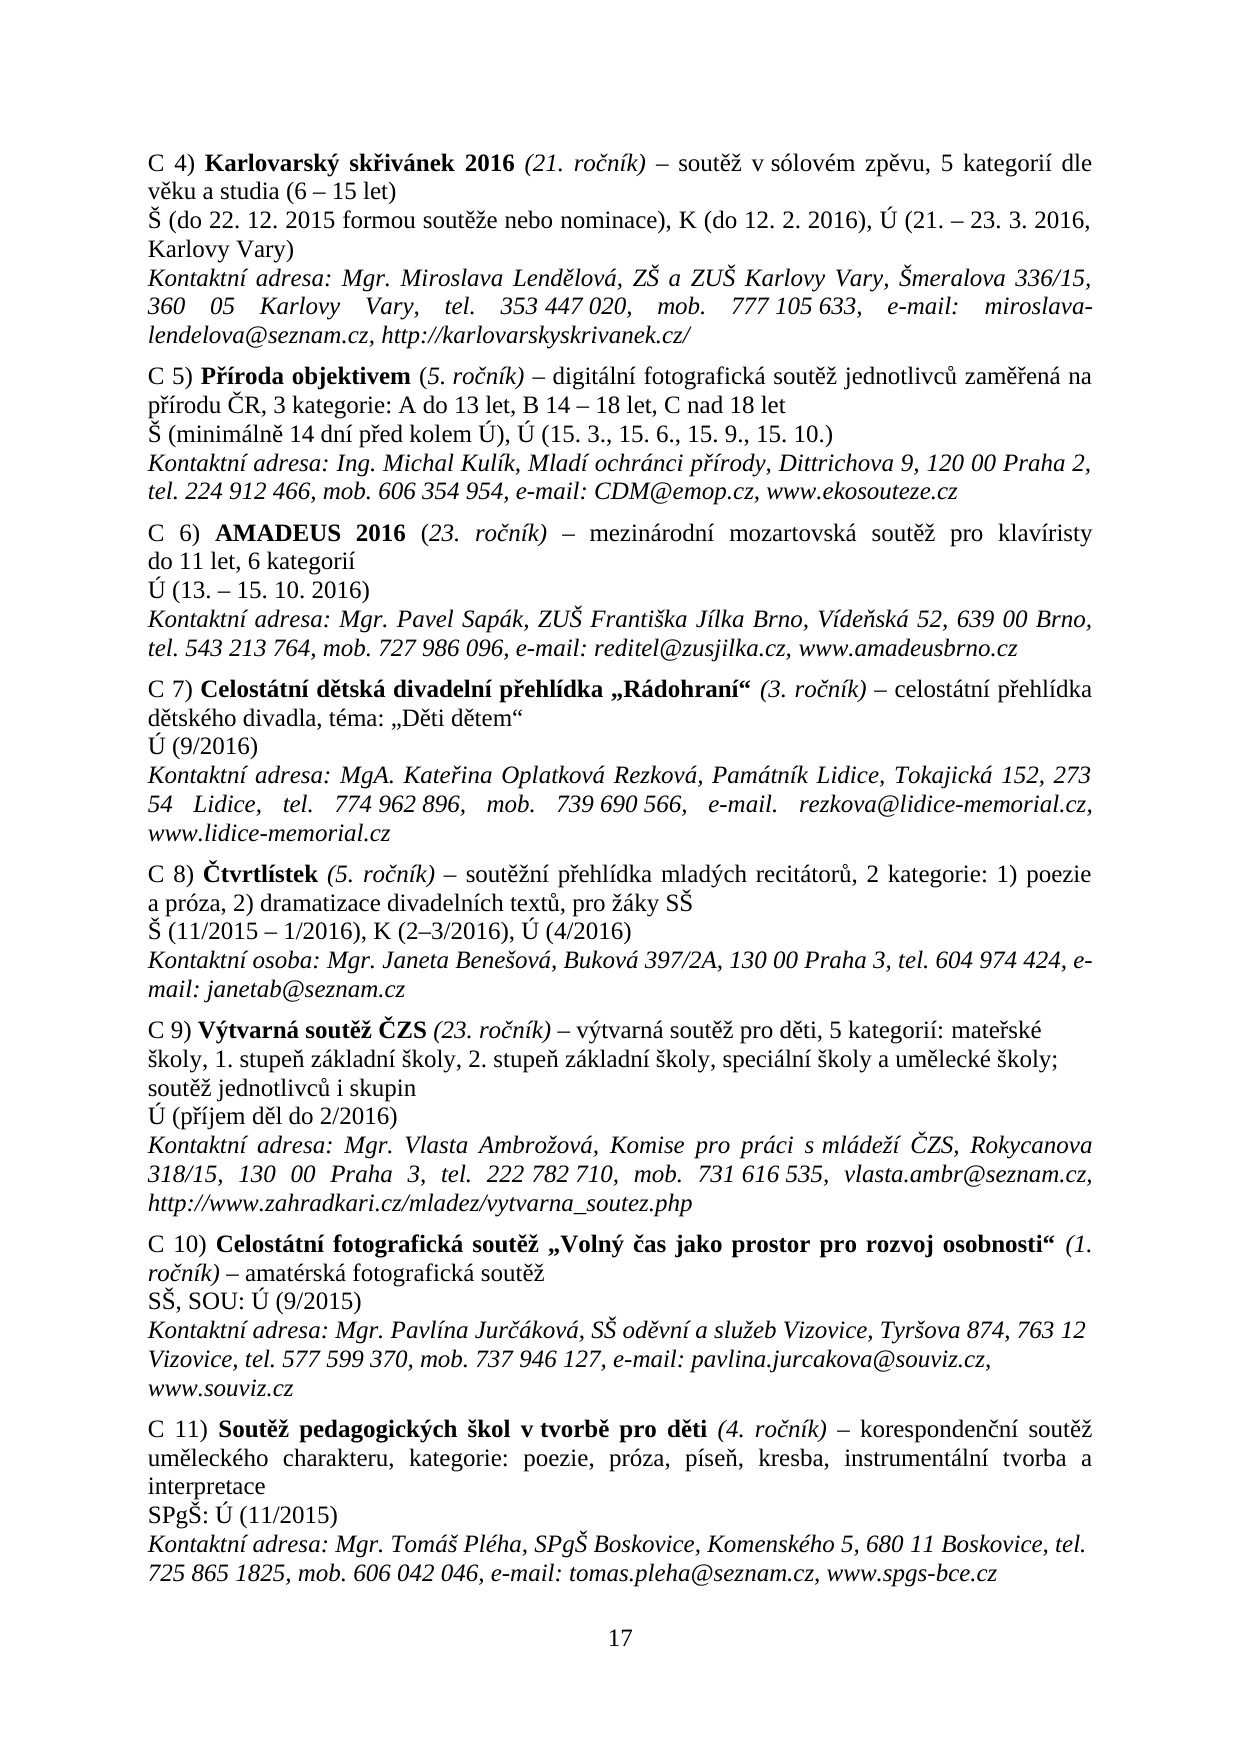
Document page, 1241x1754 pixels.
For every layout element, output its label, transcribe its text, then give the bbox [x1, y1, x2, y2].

text C 5) Příroda objektivem (5. ročník) – digitální fotografická soutěž jednotlivců zaměřená na přírodu ČR, 3 kategorie: A do 13 let, B 14 – 18 let, C nad 18 let [148, 361, 1093, 419]
text Ú (13. – 15. 10. 2016) [148, 575, 1093, 604]
text SŠ, SOU: Ú (9/2015) [148, 1286, 1093, 1315]
text Š (11/2015 – 1/2016), K (2–3/2016), Ú (4/2016) [148, 916, 1093, 945]
text Kontaktní adresa: Mgr. Vlasta Ambrožová, Komise pro práci s mládeží ČZS, Rokycanova 318/15, 130 00 Praha 3, tel. 222 782 710, mob. 731 616 535, vlasta.ambr@seznam.cz, http://www.zahradkari.cz/mladez/vytvarna_soutez.php [148, 1130, 1093, 1216]
text C 8) Čtvrtlístek (5. ročník) – soutěžní přehlídka mladých recitátorů, 2 kategorie: 1) poezie a próza, 2) dramatizace divadelních textů, pro žáky SŠ [148, 859, 1093, 916]
text Ú (příjem děl do 2/2016) [148, 1101, 1093, 1130]
text Kontaktní adresa: Mgr. Tomáš Pléha, SPgŠ Boskovice, Komenského 5, 680 11 Boskovice, tel. 725 865 1825, mob. 606 042 046, e-mail: tomas.pleha@seznam.cz, www.spgs-bce.cz [148, 1529, 1093, 1586]
text Š (minimálně 14 dní před kolem Ú), Ú (15. 3., 15. 6., 15. 9., 15. 10.) [148, 419, 1093, 448]
text C 10) Celostátní fotografická soutěž „Volný čas jako prostor pro rozvoj osobnosti“ (1. ročník) – amatérská fotografická soutěž [148, 1229, 1093, 1286]
text Kontaktní adresa: Mgr. Miroslava Lendělová, ZŠ a ZUŠ Karlovy Vary, Šmeralova 336/15, 360 05 Karlovy Vary, tel. 353 447 020, mob. 777 105 633, e-mail: miroslava-lendelova@seznam.cz, http://karlovarskyskrivanek.cz/ [148, 263, 1093, 349]
text C 6) AMADEUS 2016 (23. ročník) – mezinárodní mozartovská soutěž pro klavíristy do 11 let, 6 kategorií [148, 518, 1093, 575]
text C 4) Karlovarský skřivánek 2016 (21. ročník) – soutěž v sólovém zpěvu, 5 kategorií dle věku a studia (6 – 15 let) [148, 148, 1093, 205]
text Ú (9/2016) [148, 731, 1093, 760]
text Kontaktní adresa: MgA. Kateřina Oplatková Rezková, Památník Lidice, Tokajická 152, 273 54 Lidice, tel. 774 962 896, mob. 739 690 566, e-mail. rezkova@lidice-memorial.cz, www.lidice-memorial.cz [148, 760, 1093, 846]
text C 11) Soutěž pedagogických škol v tvorbě pro děti (4. ročník) – korespondenční soutěž uměleckého charakteru, kategorie: poezie, próza, píseň, kresba, instrumentální tvorba a interpretace [148, 1414, 1093, 1500]
text Kontaktní adresa: Mgr. Pavlína Jurčáková, SŠ oděvní a služeb Vizovice, Tyršova 874, 763 12 Vizovice, tel. 577 599 370, mob. 737 946 127, e-mail: pavlina.jurcakova@souviz.cz, www.souviz.cz [148, 1315, 1093, 1401]
text C 7) Celostátní dětská divadelní přehlídka „Rádohraní“ (3. ročník) – celostátní přehlídka dětského divadla, téma: „Děti dětem“ [148, 674, 1093, 731]
text SPgŠ: Ú (11/2015) [148, 1500, 1093, 1529]
text Kontaktní adresa: Ing. Michal Kulík, Mladí ochránci přírody, Dittrichova 9, 120 00 Praha 2, tel. 224 912 466, mob. 606 354 954, e-mail: CDM@emop.cz, www.ekosouteze.cz [148, 448, 1093, 505]
text C 9) Výtvarná soutěž ČZS (23. ročník) – výtvarná soutěž pro děti, 5 kategorií: mateřské školy, 1. stupeň základní školy, 2. stupeň základní školy, speciální školy a umělecké školy; soutěž jednotlivců i skupin [148, 1015, 1093, 1101]
text Kontaktní osoba: Mgr. Janeta Benešová, Buková 397/2A, 130 00 Praha 3, tel. 604 974 424, e-mail: janetab@seznam.cz [148, 945, 1093, 1003]
text Š (do 22. 12. 2015 formou soutěže nebo nominace), K (do 12. 2. 2016), Ú (21. – 23. 3. 2016, Karlovy Vary) [148, 205, 1093, 263]
text Kontaktní adresa: Mgr. Pavel Sapák, ZUŠ Františka Jílka Brno, Vídeňská 52, 639 00 Brno, tel. 543 213 764, mob. 727 986 096, e-mail: reditel@zusjilka.cz, www.amadeusbrno.cz [148, 604, 1093, 661]
